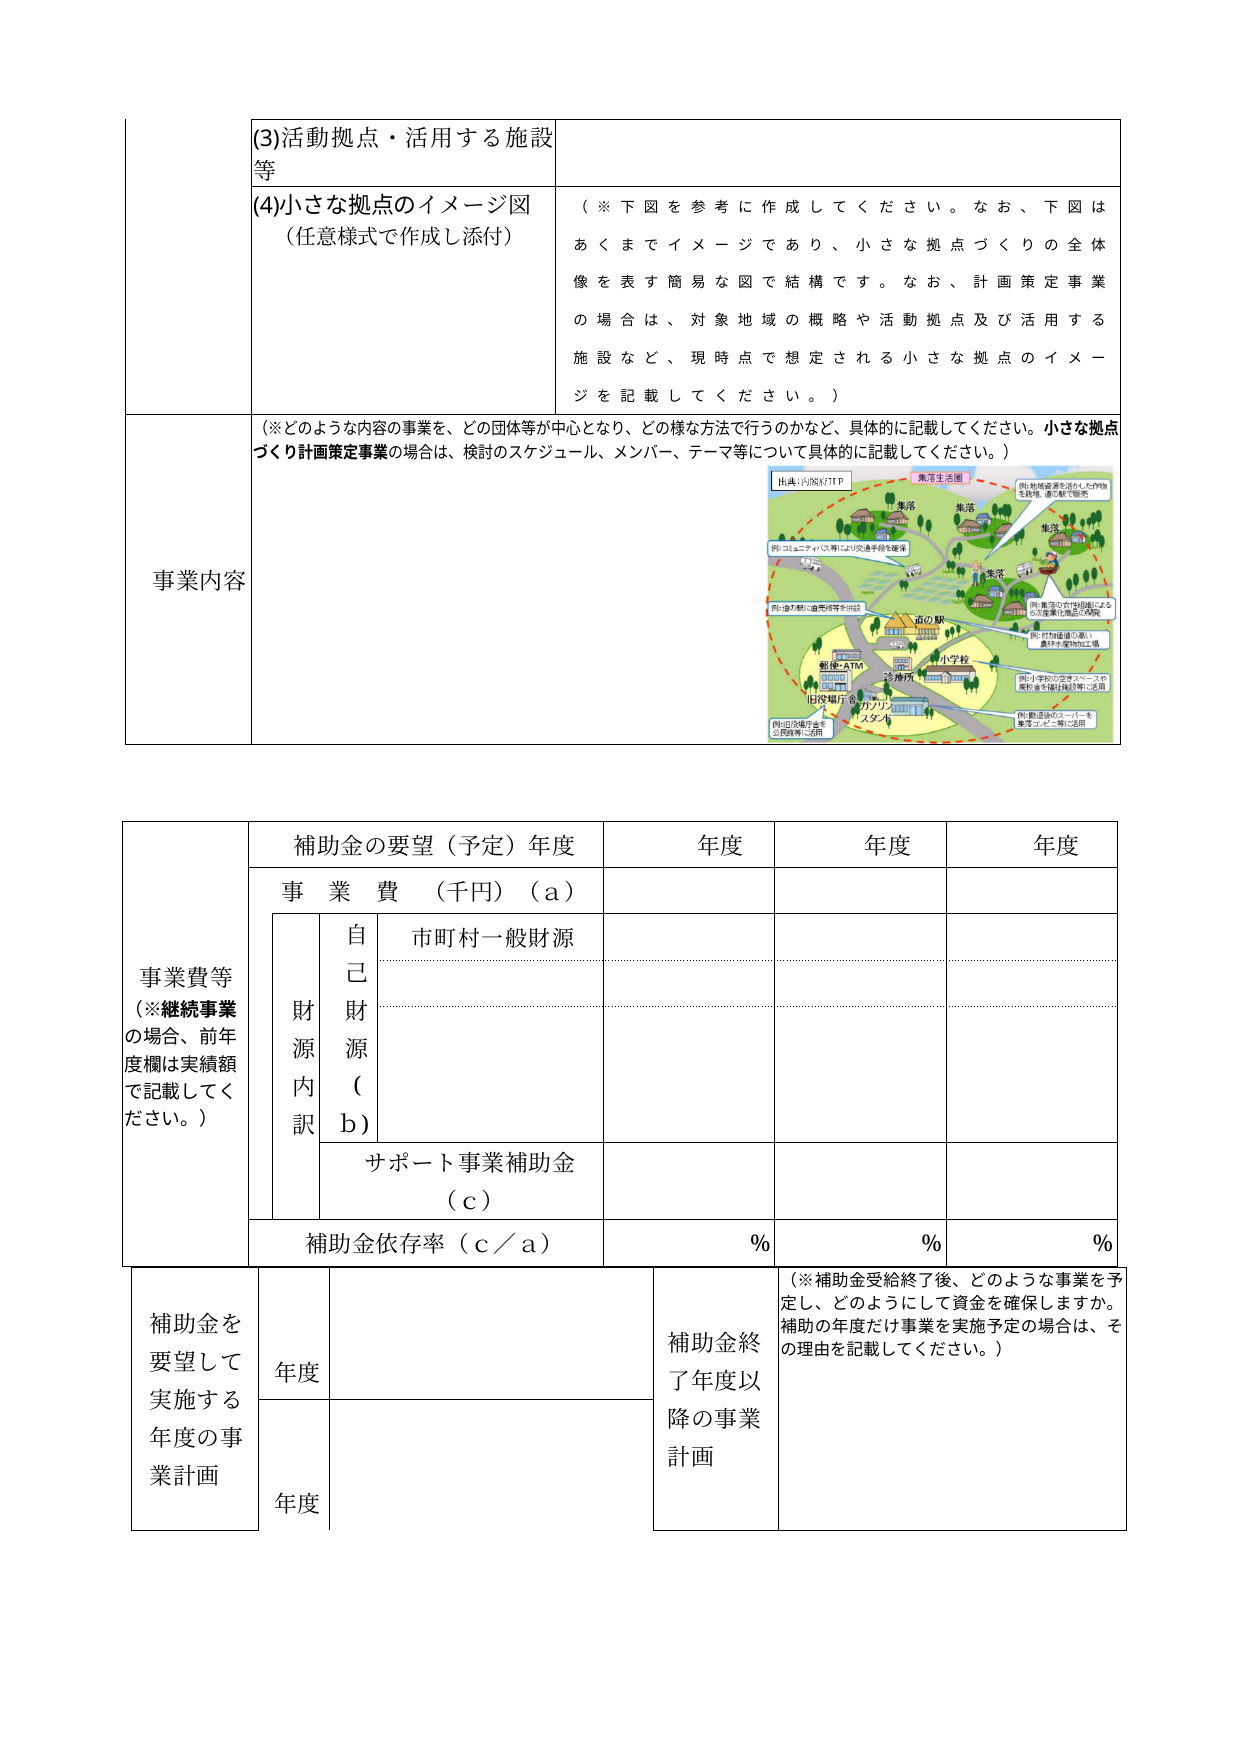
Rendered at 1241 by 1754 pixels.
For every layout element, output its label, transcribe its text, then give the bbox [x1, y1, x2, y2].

table_cell [604, 1143, 774, 1219]
table_cell [947, 1143, 1117, 1219]
table_cell 事業内容 [126, 415, 251, 744]
table_cell 事 業 費 （千円）（ａ） [249, 868, 603, 913]
table_cell [775, 960, 946, 1006]
table_cell サポート事業補助金（ｃ） [320, 1143, 603, 1219]
table_cell [775, 868, 946, 913]
table_cell [604, 960, 774, 1006]
table_cell (3)活動拠点・活用する施設等 [252, 120, 555, 186]
table_cell [947, 914, 1117, 960]
table_cell [775, 1006, 946, 1142]
table_header 年度 [947, 822, 1117, 867]
table_header 年度 [775, 822, 946, 867]
table_cell (4)小さな拠点のイメージ図 （任意様式で作成し添付） [252, 187, 555, 414]
table_cell [604, 1006, 774, 1142]
table_cell 自己 財源 (ｂ) [320, 914, 377, 1142]
table_header 補助金終了年度以降の事業計画 [654, 1268, 778, 1529]
table_cell [556, 120, 1120, 186]
table_header 年度 [604, 822, 774, 867]
table_header [330, 1268, 653, 1399]
table_cell [604, 914, 774, 960]
table_cell [947, 1006, 1117, 1142]
table_cell [378, 1006, 603, 1142]
table_cell （※下図を参考に作成してください。なお、下図はあくまでイメージであり、小さな拠点づくりの全体像を表す簡易な図で結構です。なお、計画策定事業の場合は、対象地域の概略や活動拠点及び活用する施設など、現時点で想定される小さな拠点のイメージを記載してください。） [556, 187, 1120, 414]
table_cell [775, 914, 946, 960]
picture [764, 464, 1117, 744]
table_cell （※どのような内容の事業を、どの団体等が中心となり、どの様な方法で行うのかなど、具体的に記載してください。小さな拠点づくり計画策定事業の場合は、検討のスケジュール、メンバー、テーマ等について具体的に記載してください。） [252, 415, 1120, 744]
table_cell [775, 1143, 946, 1219]
table_cell [330, 1400, 653, 1529]
table_cell % [604, 1220, 774, 1266]
table_cell [947, 868, 1117, 913]
table_header （※補助金受給終了後、どのような事業を予定し、どのようにして資金を確保しますか。補助の年度だけ事業を実施予定の場合は、その理由を記載してください。） [779, 1268, 1126, 1529]
table_cell [378, 960, 603, 1006]
table_cell 財 源 内 訳 [273, 914, 319, 1219]
table_cell [604, 868, 774, 913]
table_cell % [947, 1220, 1117, 1266]
table_cell 補助金依存率（ｃ／ａ） [249, 1220, 603, 1266]
table_header 補助金の要望（予定）年度 [249, 822, 603, 867]
table_cell [947, 960, 1117, 1006]
table_cell % [775, 1220, 946, 1266]
table_cell [249, 913, 272, 1219]
table_header 年度 [259, 1268, 329, 1399]
table_header 補助金を要望して実施する年度の事業計画 [132, 1268, 258, 1529]
table_cell 市町村一般財源 [378, 914, 603, 960]
table_cell 年度 [259, 1400, 329, 1529]
table_header 事業費等 （※継続事業の場合、前年度欄は実績額で記載してください。） [123, 822, 248, 1266]
